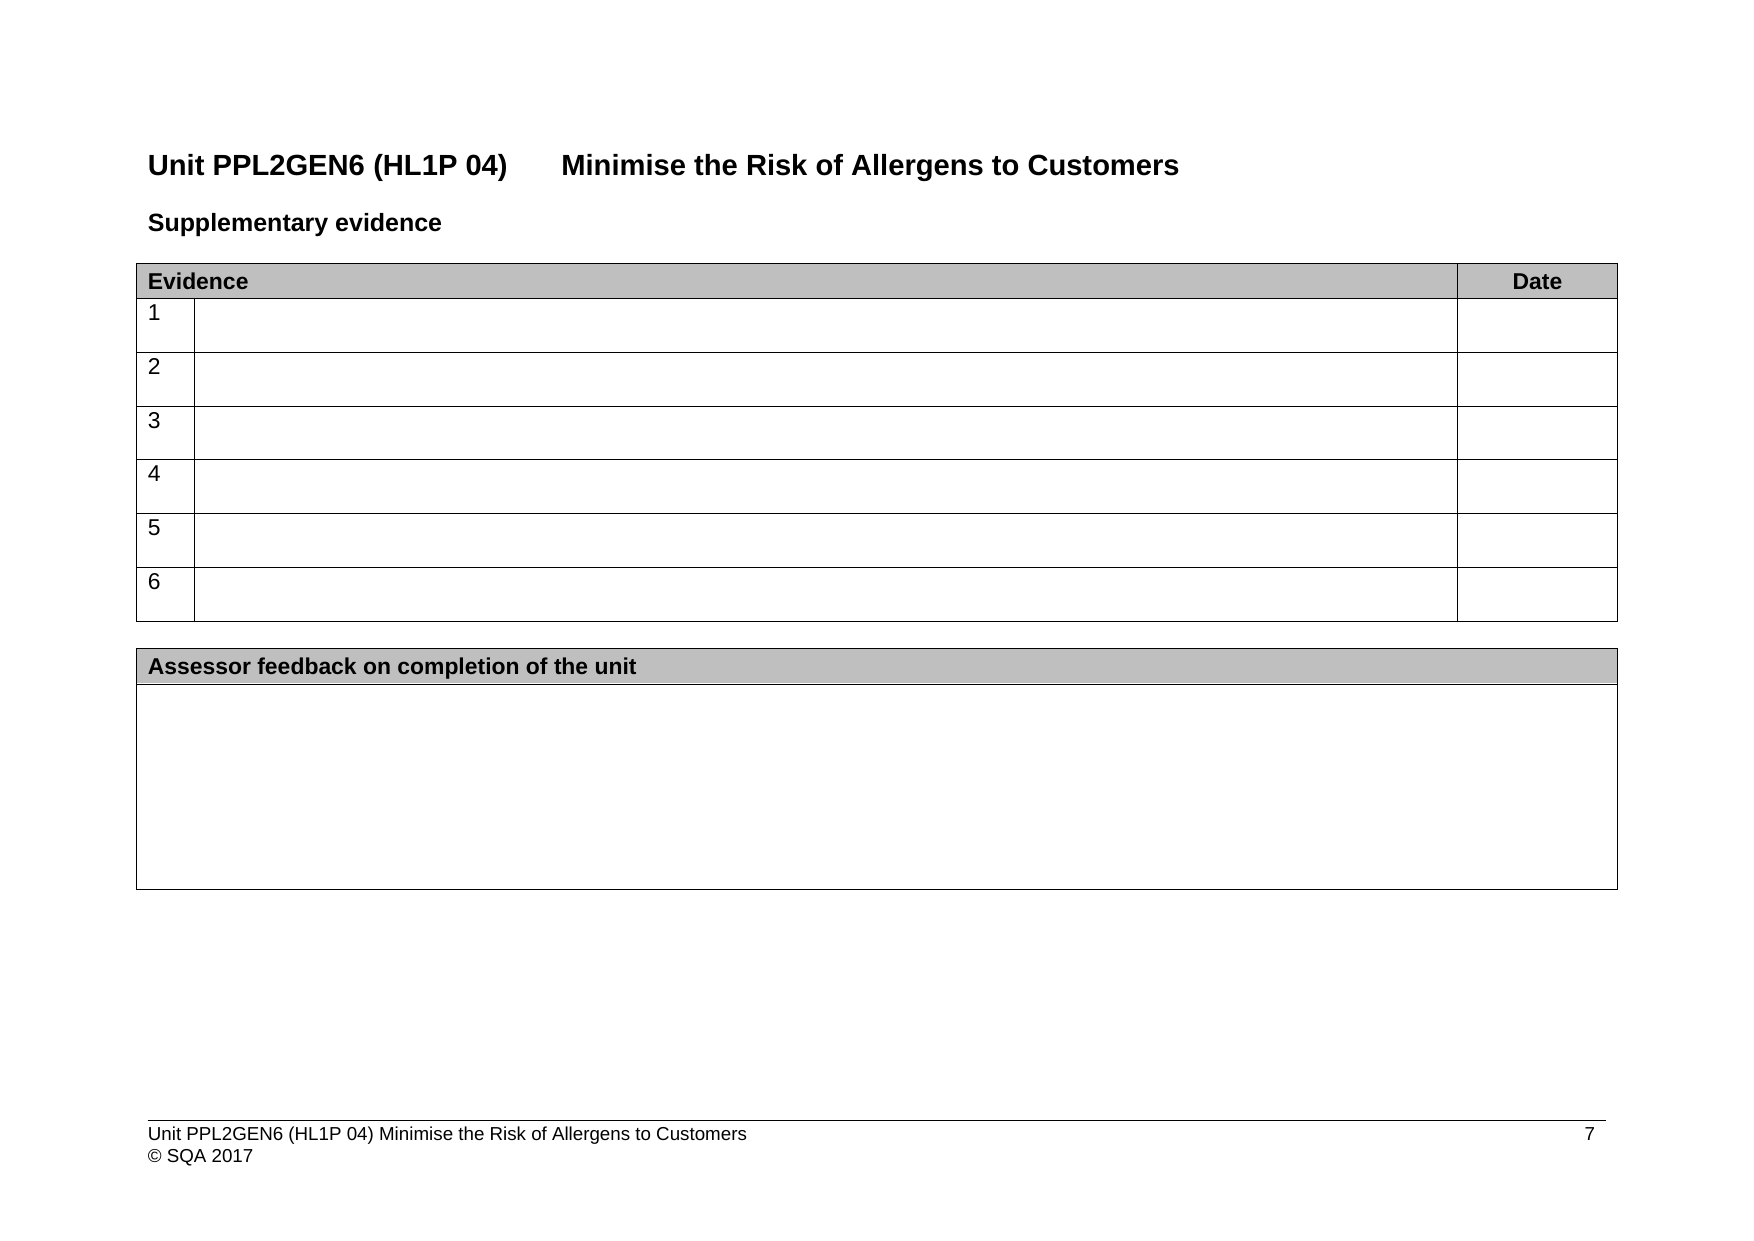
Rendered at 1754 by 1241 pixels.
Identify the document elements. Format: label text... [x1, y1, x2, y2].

table_cell 1 [137, 299, 194, 352]
table_cell [1458, 568, 1617, 621]
table_cell 4 [137, 460, 194, 513]
table_cell [195, 299, 1457, 352]
table_cell 3 [137, 407, 194, 459]
table_cell [1458, 353, 1617, 406]
table_cell [195, 407, 1457, 459]
table_cell 6 [137, 568, 194, 621]
table_cell 2 [137, 353, 194, 406]
subtitle Supplementary evidence [148, 208, 1606, 236]
table_cell 5 [137, 514, 194, 567]
table_cell [195, 460, 1457, 513]
table_header Date [1458, 264, 1617, 298]
table_cell [195, 568, 1457, 621]
table_cell [1458, 299, 1617, 352]
table_cell [1458, 407, 1617, 459]
table_cell [195, 514, 1457, 567]
table_header Evidence [137, 264, 1457, 298]
table_cell [137, 685, 1617, 888]
table_cell [1458, 514, 1617, 567]
table_header Assessor feedback on completion of the unit [137, 649, 1617, 683]
title Unit PPL2GEN6 (HL1P 04) Minimise the Risk of Allergens to Customers [148, 148, 1606, 181]
table_cell [195, 353, 1457, 406]
table_cell [1458, 460, 1617, 513]
